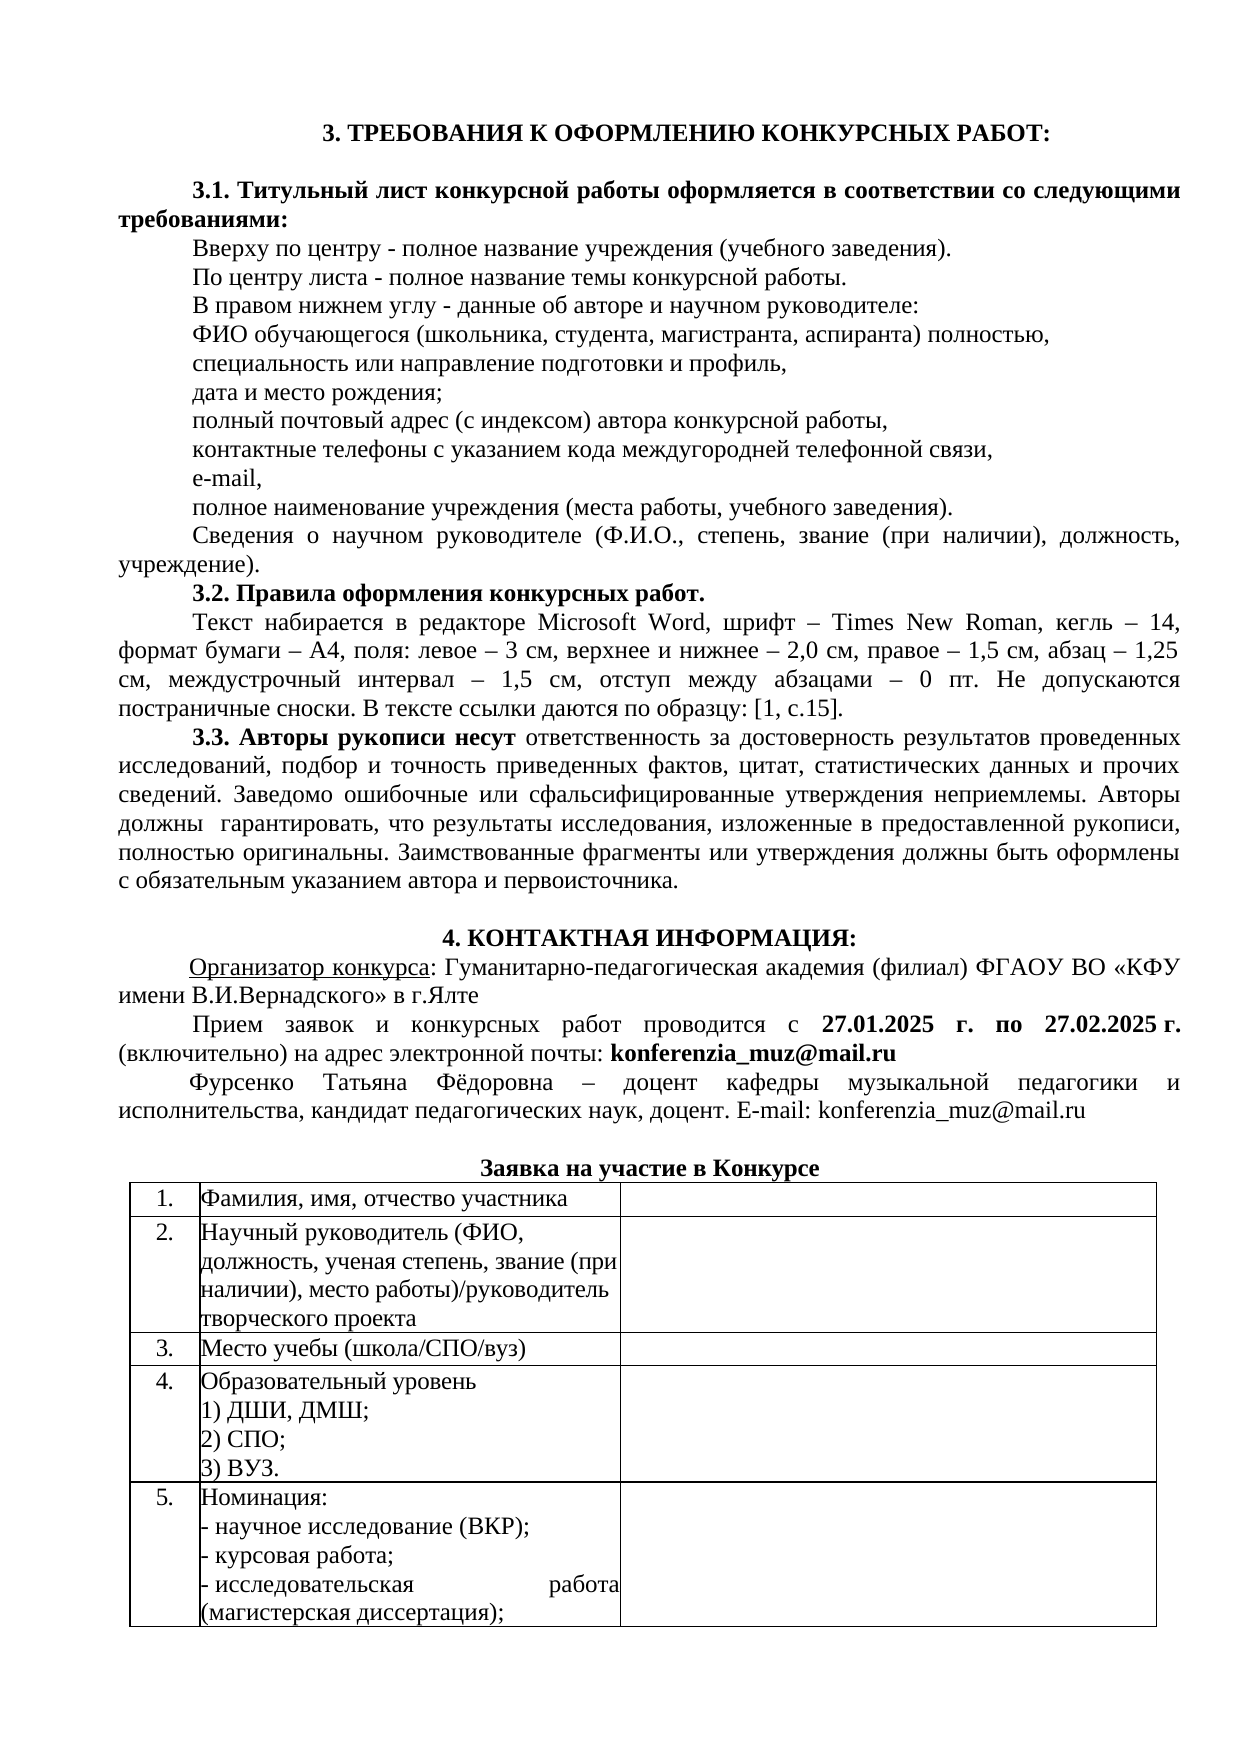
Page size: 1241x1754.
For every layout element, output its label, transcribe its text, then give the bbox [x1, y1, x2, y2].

text полный почтовый адрес (с индексом) автора конкурсной работы, [118, 406, 1181, 434]
text ФИО обучающегося (школьника, студента, магистранта, аспиранта) полностью, [118, 319, 1181, 348]
text По центру листа - полное название темы конкурсной работы. [118, 262, 1181, 291]
text Вверху по центру - полное название учреждения (учебного заведения). [118, 233, 1181, 262]
text 4. КОНТАКТНАЯ ИНФОРМАЦИЯ: [118, 923, 1181, 952]
text Прием заявок и конкурсных работ проводится с 27.01.2025 г. по 27.02.2025 г. (включительно) на адрес электронной почты: konferenzia_muz@mail.ru [118, 1009, 1181, 1067]
text дата и место рождения; [118, 377, 1181, 406]
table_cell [201, 1483, 620, 1626]
text контактные телефоны с указанием кода междугородней телефонной связи, [118, 434, 1181, 463]
text специальность или направление подготовки и профиль, [118, 348, 1181, 377]
table_header Фамилия, имя, отчество участника [201, 1183, 620, 1216]
table_cell Научный руководитель (ФИО, должность, ученая степень, звание (при наличии), место работы)/руководитель творческого проекта [201, 1217, 620, 1332]
text 3. ТРЕБОВАНИЯ К ОФОРМЛЕНИЮ КОНКУРСНЫХ РАБОТ: [118, 118, 1181, 147]
text Текст набирается в редакторе Microsoft Word, шрифт ‒ Times New Roman, кегль ‒ 14, формат бумаги ‒ А4, поля: левое – 3 см, верхнее и нижнее – 2,0 см, правое – 1,5 см, абзац – 1,25 см, междустрочный интервал ‒ 1,5 см, отступ между абзацами ‒ 0 пт. Не допускаются постраничные сноски. В тексте ссылки даются по образцу: [1, с.15]. [118, 607, 1181, 722]
table_cell [621, 1217, 1156, 1332]
table_cell 4. [131, 1366, 199, 1481]
text Сведения о научном руководителе (Ф.И.О., степень, звание (при наличии), должность, учреждение). [118, 521, 1181, 578]
text 3.3. Авторы рукописи несут ответственность за достоверность результатов проведенных исследований, подбор и точность приведенных фактов, цитат, статистических данных и прочих сведений. Заведомо ошибочные или сфальсифицированные утверждения неприемлемы. Авторы должны гарантировать, что результаты исследования, изложенные в предоставленной рукописи, полностью оригинальны. Заимствованные фрагменты или утверждения должны быть оформлены с обязательным указанием автора и первоисточника. [118, 722, 1181, 894]
text полное наименование учреждения (места работы, учебного заведения). [118, 492, 1181, 521]
text Фурсенко Татьяна Фёдоровна – доцент кафедры музыкальной педагогики и исполнительства, кандидат педагогических наук, доцент. E-mail: konferenzia_muz@mail.ru [118, 1067, 1181, 1125]
table_cell [621, 1366, 1156, 1481]
text В правом нижнем углу - данные об авторе и научном руководителе: [118, 291, 1181, 319]
text Организатор конкурса: Гуманитарно-педагогическая академия (филиал) ФГАОУ ВО «КФУ имени В.И.Вернадского» в г.Ялте [118, 952, 1181, 1009]
table_header [621, 1183, 1156, 1216]
text e-mail, [118, 463, 1181, 492]
text 3.2. Правила оформления конкурсных работ. [118, 578, 1181, 607]
table_cell Место учебы (школа/СПО/вуз) [201, 1333, 620, 1365]
table_header 1. [131, 1183, 199, 1216]
table_cell [621, 1333, 1156, 1365]
table_cell [621, 1483, 1156, 1626]
subtitle Заявка на участие в Конкурсе [118, 1153, 1181, 1182]
table_cell 2. [131, 1217, 199, 1332]
text 3.1. Титульный лист конкурсной работы оформляется в соответствии со следующими требованиями: [118, 176, 1181, 233]
table_cell Образовательный уровень 1) ДШИ, ДМШ; 2) СПО; 3) ВУЗ. [201, 1366, 620, 1481]
table_cell 5. [131, 1483, 199, 1626]
table_cell 3. [131, 1333, 199, 1365]
